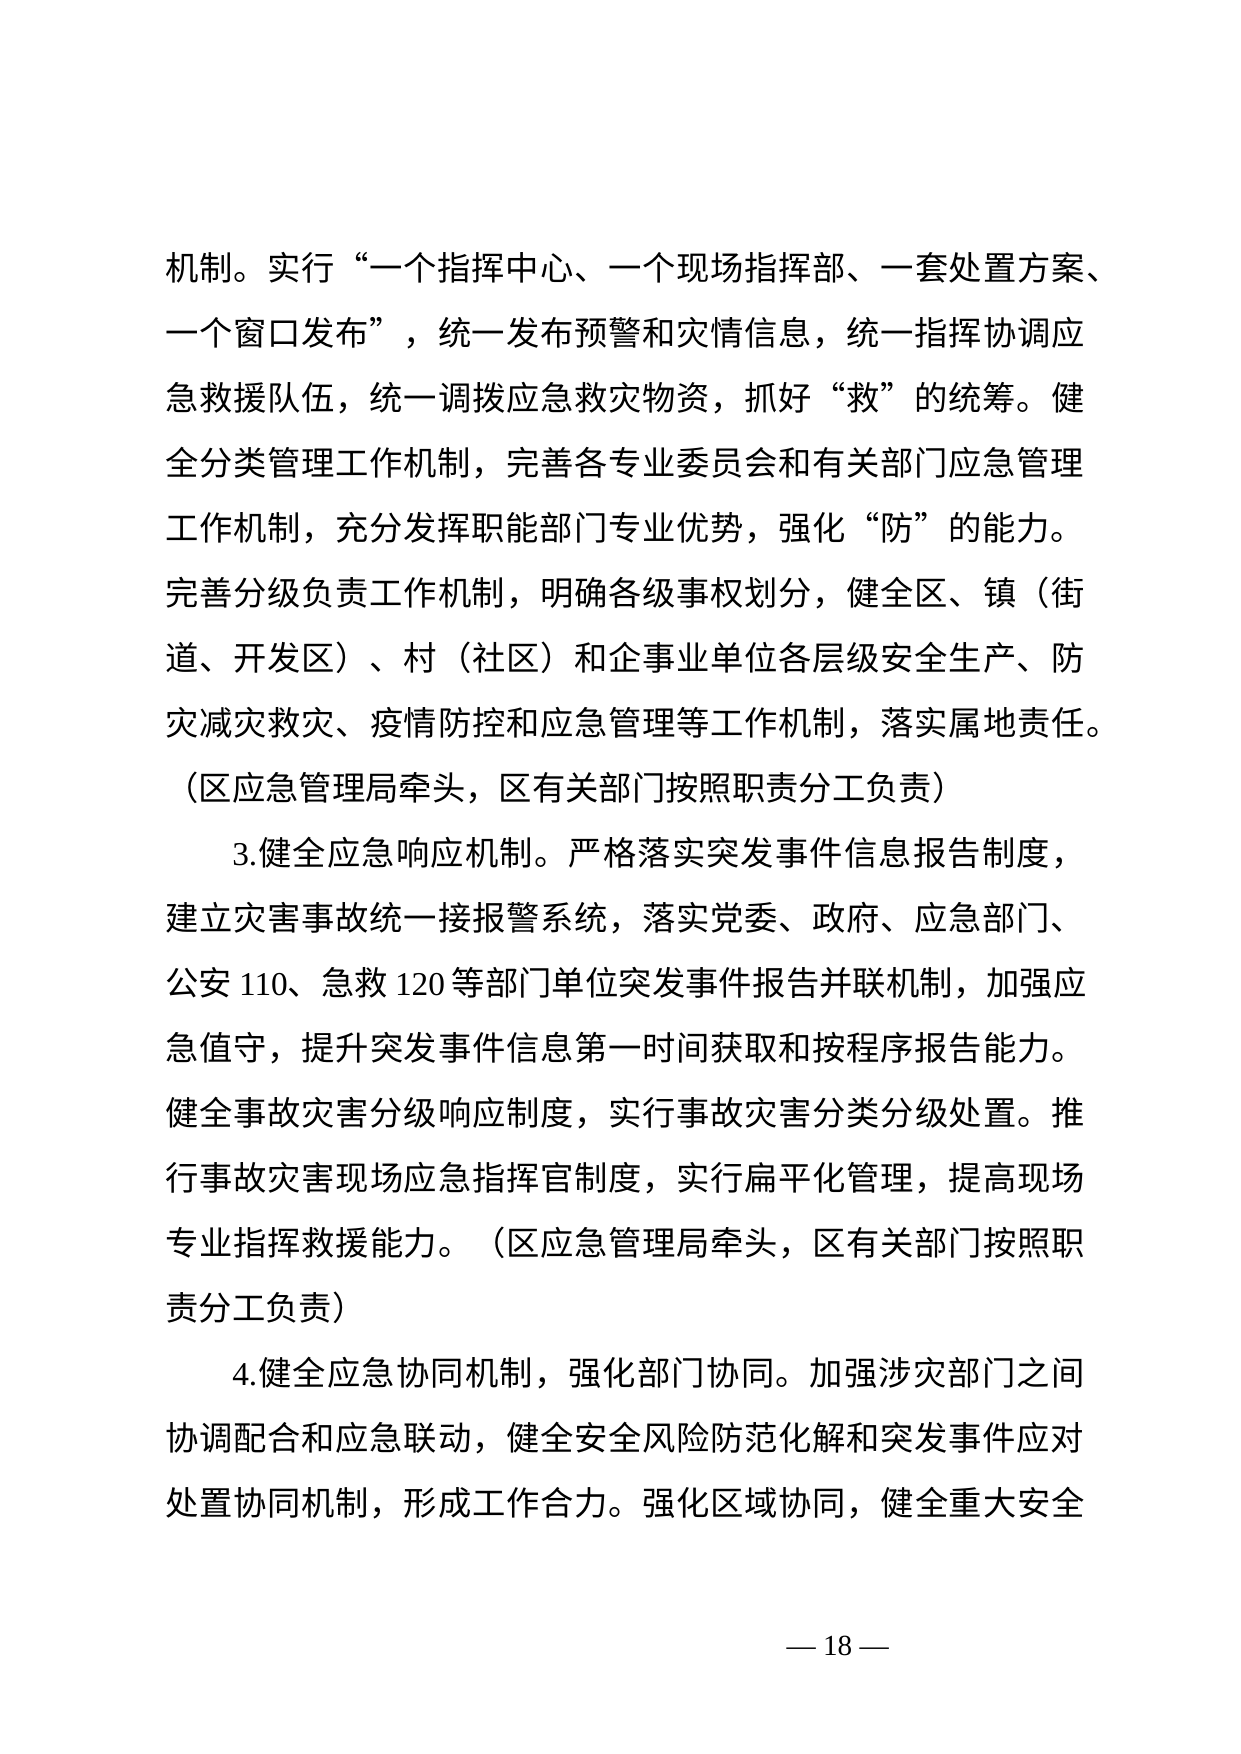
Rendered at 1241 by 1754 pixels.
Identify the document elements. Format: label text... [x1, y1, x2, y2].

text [165, 233, 1087, 818]
text 3.健全应急响应机制。严格落实突发事件信息报告制度，建立灾害事故统一接报警系统，落实党委、政府、应急部门、公安110、急救120等部门单位突发事件报告并联机制，加强应急值守，提升突发事件信息第一时间获取和按程序报告能力。健全事故灾害分级响应制度，实行事故灾害分类分级处置。推行事故灾害现场应急指挥官制度，实行扁平化管理，提高现场专业指挥救援能力。（区应急管理局牵头，区有关部门按照职责分工负责） [165, 818, 1087, 1338]
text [165, 1338, 1087, 1533]
